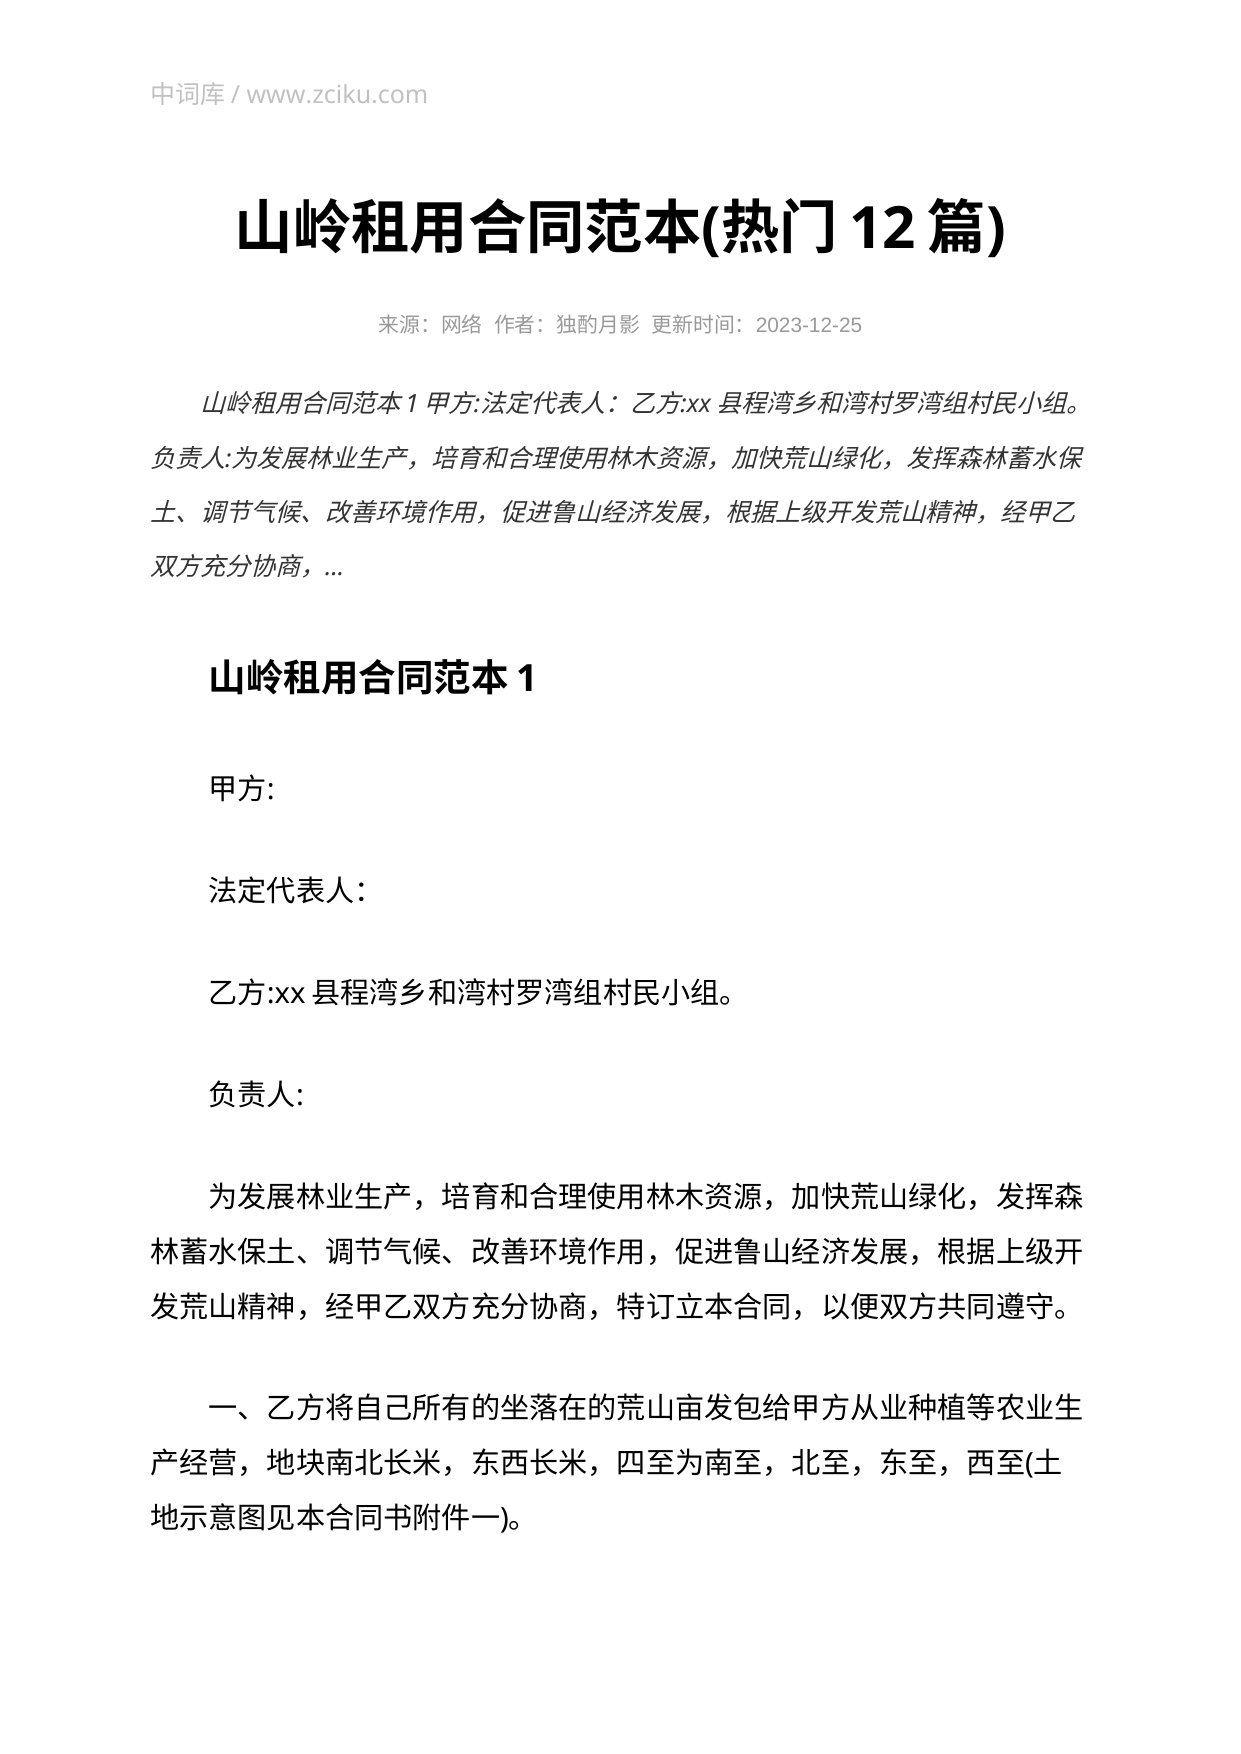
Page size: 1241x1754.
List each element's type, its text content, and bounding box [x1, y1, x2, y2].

text 山岭租用合同范本1甲方:法定代表人：乙方:xx县程湾乡和湾村罗湾组村民小组。负责人:为发展林业生产，培育和合理使用林木资源，加快荒山绿化，发挥森林蓄水保土、调节气候、改善环境作用，促进鲁山经济发展，根据上级开发荒山精神，经甲乙双方充分协商，... [150, 384, 1090, 583]
text 为发展林业生产，培育和合理使用林木资源，加快荒山绿化，发挥森林蓄水保土、调节气候、改善环境作用，促进鲁山经济发展，根据上级开发荒山精神，经甲乙双方充分协商，特订立本合同，以便双方共同遵守。 [150, 1173, 1090, 1326]
text 甲方: [150, 766, 1090, 808]
subtitle 山岭租用合同范本(热门12篇) [150, 181, 1090, 266]
text 法定代表人： [150, 868, 1090, 910]
text 乙方:xx县程湾乡和湾村罗湾组村民小组。 [150, 969, 1090, 1012]
text 来源：网络 作者：独酌月影 更新时间：2023-12-25 [150, 313, 1090, 337]
text 一、乙方将自己所有的坐落在的荒山亩发包给甲方从业种植等农业生产经营，地块南北长米，东西长米，四至为南至，北至，东至，西至(土地示意图见本合同书附件一)。 [150, 1385, 1090, 1537]
text 山岭租用合同范本1 [150, 648, 1090, 703]
text 负责人: [150, 1071, 1090, 1114]
